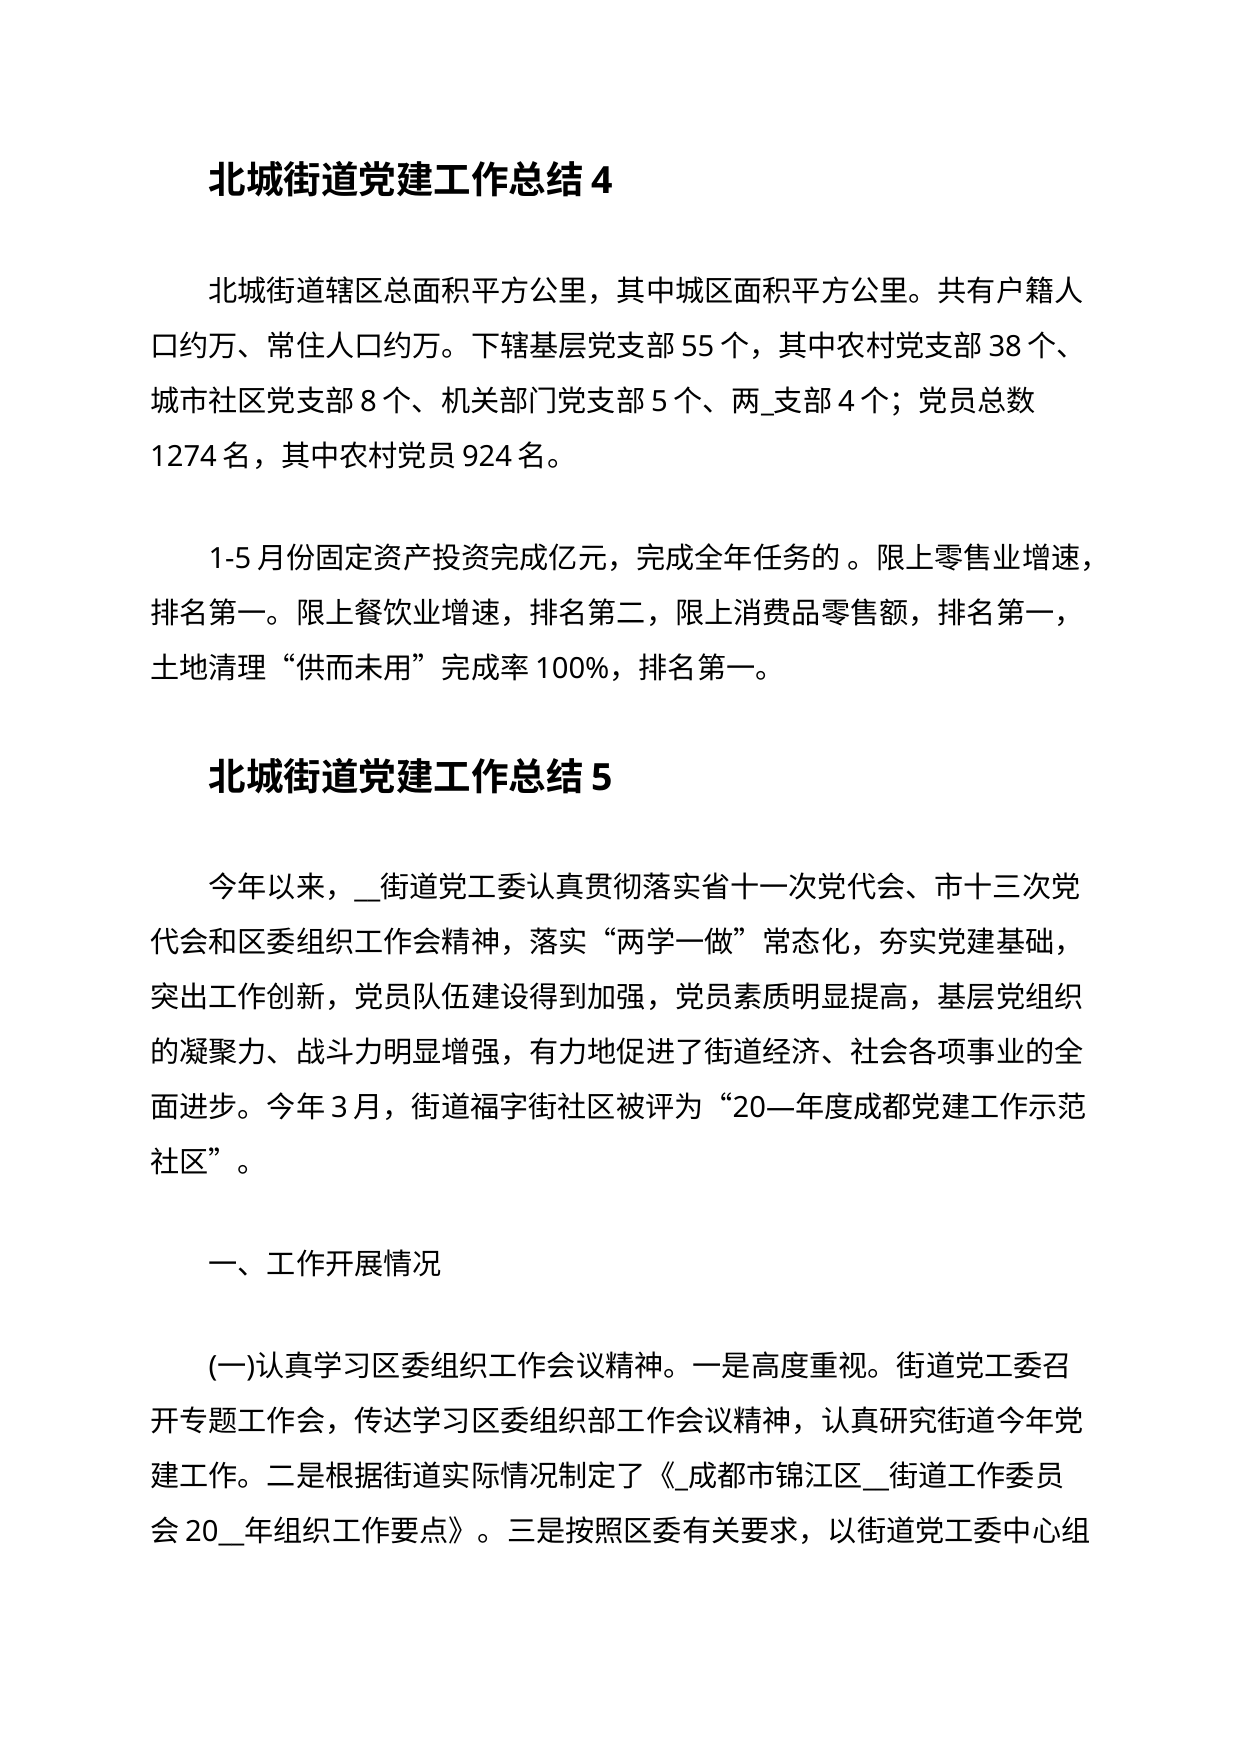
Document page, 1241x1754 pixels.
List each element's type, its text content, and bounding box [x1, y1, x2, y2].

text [150, 1342, 1090, 1549]
text 北城街道党建工作总结4 [150, 150, 1090, 204]
text 1-5月份固定资产投资完成亿元，完成全年任务的 。限上零售业增速，排名第一。限上餐饮业增速，排名第二，限上消费品零售额，排名第一，土地清理“供而未用”完成率100%，排名第一。 [150, 534, 1090, 687]
text 一、工作开展情况 [150, 1240, 1090, 1283]
text 北城街道党建工作总结5 [150, 746, 1090, 801]
text 今年以来，__街道党工委认真贯彻落实省十一次党代会、市十三次党代会和区委组织工作会精神，落实“两学一做”常态化，夯实党建基础，突出工作创新，党员队伍建设得到加强，党员素质明显提高，基层党组织的凝聚力、战斗力明显增强，有力地促进了街道经济、社会各项事业的全面进步。今年3月，街道福字街社区被评为“20—年度成都党建工作示范社区”。 [150, 864, 1090, 1181]
text 北城街道辖区总面积平方公里，其中城区面积平方公里。共有户籍人口约万、常住人口约万。下辖基层党支部55个，其中农村党支部38个、城市社区党支部8个、机关部门党支部5个、两_支部4个；党员总数1274名，其中农村党员924名。 [150, 268, 1090, 475]
